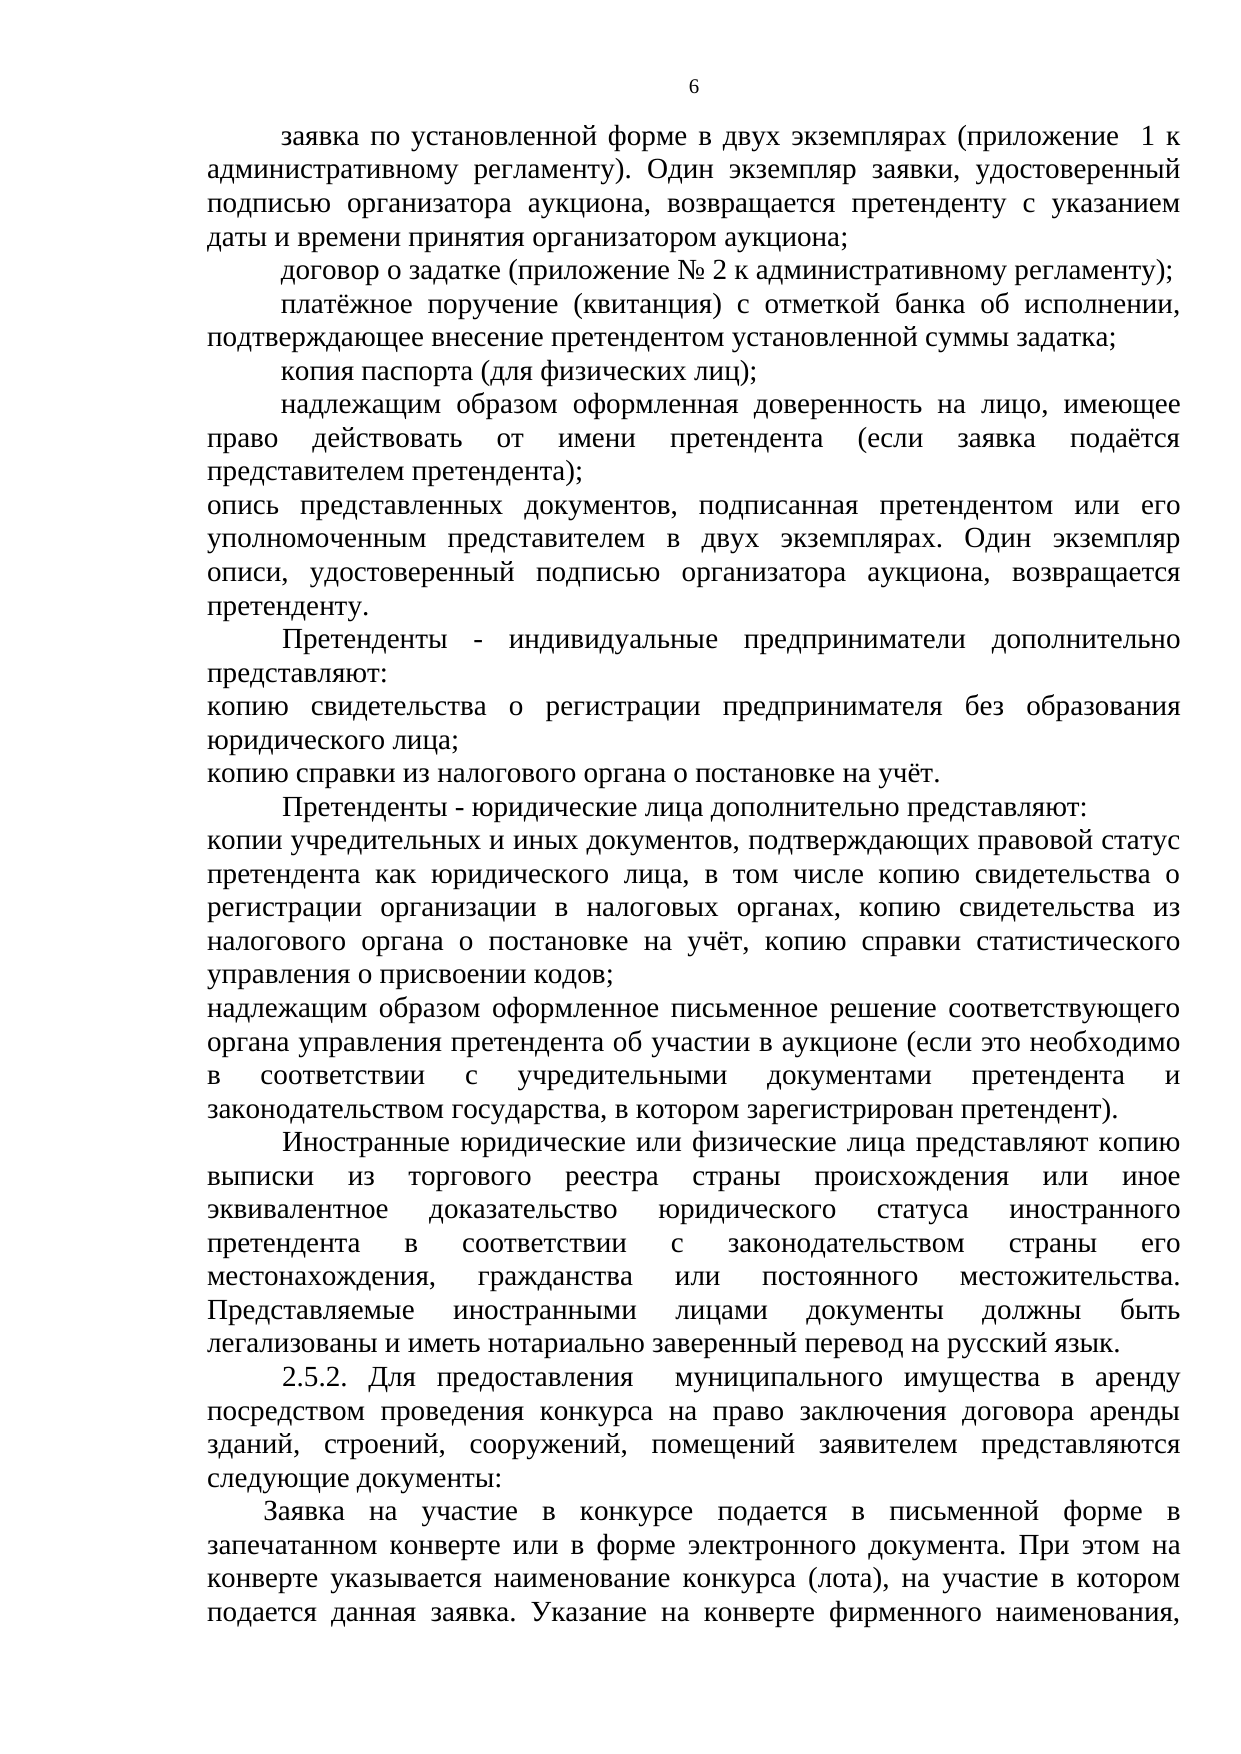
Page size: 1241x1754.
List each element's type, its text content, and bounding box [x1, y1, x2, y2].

text платёжное поручение (квитанция) с отметкой банка об исполнении, подтверждающее внесение претендентом установленной суммы задатка; [207, 286, 1181, 353]
text копию свидетельства о регистрации предпринимателя без образования юридического лица; [207, 688, 1181, 755]
text надлежащим образом оформленная доверенность на лицо, имеющее право действовать от имени претендента (если заявка подаётся представителем претендента); [207, 386, 1181, 487]
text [207, 1493, 1181, 1627]
text копия паспорта (для физических лиц); [207, 353, 1181, 386]
text Претенденты - индивидуальные предприниматели дополнительно представляют: [207, 621, 1181, 688]
text опись представленных документов, подписанная претендентом или его уполномоченным представителем в двух экземплярах. Один экземпляр описи, удостоверенный подписью организатора аукциона, возвращается претенденту. [207, 487, 1181, 621]
text Иностранные юридические или физические лица представляют копию выписки из торгового реестра страны происхождения или иное эквивалентное доказательство юридического статуса иностранного претендента в соответствии с законодательством страны его местонахождения, гражданства или постоянного местожительства. Представляемые иностранными лицами документы должны быть легализованы и иметь нотариально заверенный перевод на русский язык. [207, 1124, 1181, 1359]
text надлежащим образом оформленное письменное решение соответствующего органа управления претендента об участии в аукционе (если это необходимо в соответствии с учредительными документами претендента и законодательством государства, в котором зарегистрирован претендент). [207, 990, 1181, 1124]
text Претенденты - юридические лица дополнительно представляют: [207, 789, 1181, 822]
text копию справки из налогового органа о постановке на учёт. [207, 755, 1181, 789]
text договор о задатке (приложение № 2 к административному регламенту); [207, 252, 1181, 286]
text заявка по установленной форме в двух экземплярах (приложение 1 к административному регламенту). Один экземпляр заявки, удостоверенный подписью организатора аукциона, возвращается претенденту с указанием даты и времени принятия организатором аукциона; [207, 118, 1181, 252]
text 2.5.2. Для предоставления муниципального имущества в аренду посредством проведения конкурса на право заключения договора аренды зданий, строений, сооружений, помещений заявителем представляются следующие документы: [207, 1359, 1181, 1493]
text копии учредительных и иных документов, подтверждающих правовой статус претендента как юридического лица, в том числе копию свидетельства о регистрации организации в налоговых органах, копию свидетельства из налогового органа о постановке на учёт, копию справки статистического управления о присвоении кодов; [207, 822, 1181, 990]
